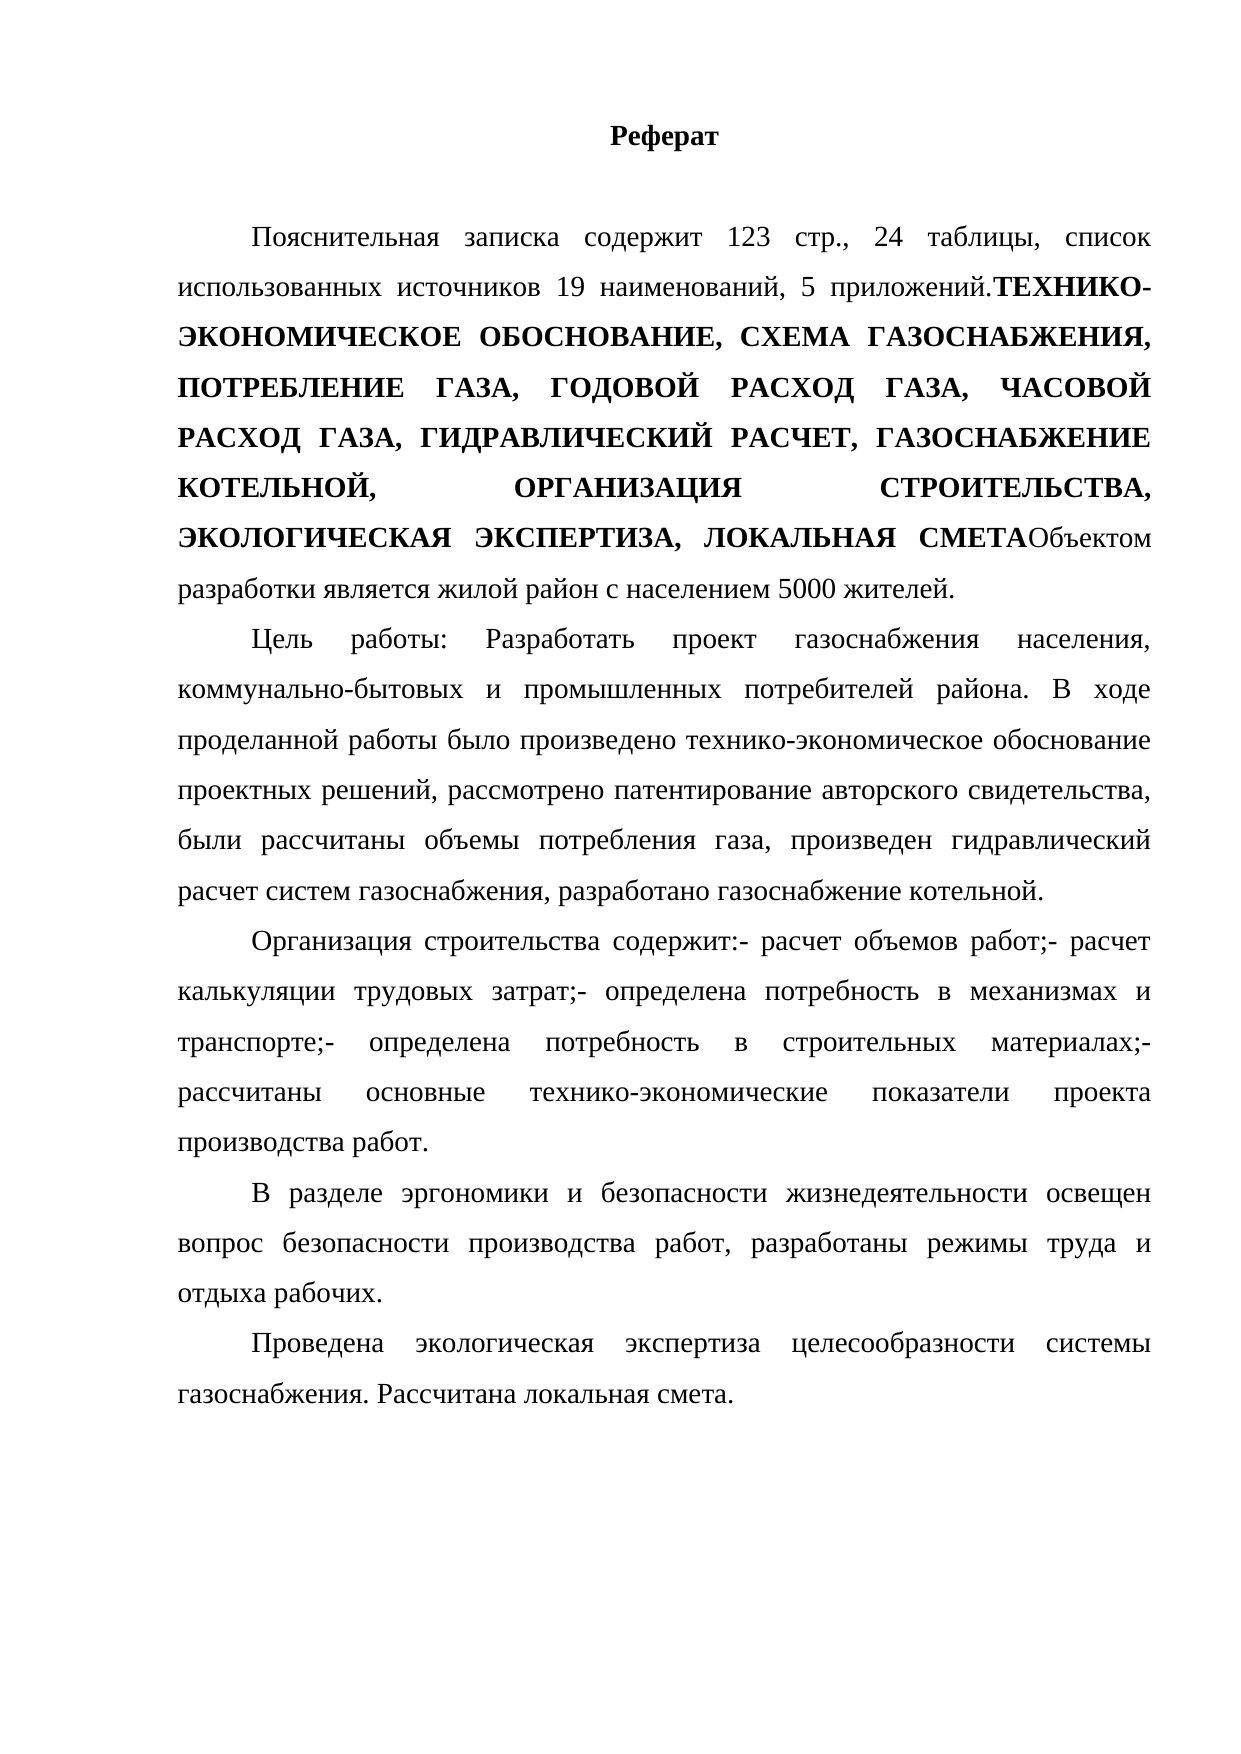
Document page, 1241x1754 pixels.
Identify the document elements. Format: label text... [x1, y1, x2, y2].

text Организация строительства содержит:- расчет объемов работ;- расчет калькуляции трудовых затрат;- определена потребность в механизмах и транспорте;- определена потребность в строительных материалах;- рассчитаны основные технико-экономические показатели проекта производства работ. [177, 923, 1152, 1158]
text В разделе эргономики и безопасности жизнедеятельности освещен вопрос безопасности производства работ, разработаны режимы труда и отдыха рабочих. [177, 1175, 1152, 1309]
text Реферат [177, 118, 1152, 152]
text Цель работы: Разработать проект газоснабжения населения, коммунально-бытовых и промышленных потребителей района. В ходе проделанной работы было произведено технико-экономическое обоснование проектных решений, рассмотрено патентирование авторского свидетельства, были рассчитаны объемы потребления газа, произведен гидравлический расчет систем газоснабжения, разработано газоснабжение котельной. [177, 621, 1152, 906]
text Пояснительная записка содержит 123 стр., 24 таблицы, список использованных источников 19 наименований, 5 приложений.ТЕХНИКО-ЭКОНОМИЧЕСКОЕ ОБОСНОВАНИЕ, СХЕМА ГАЗОСНАБЖЕНИЯ, ПОТРЕБЛЕНИЕ ГАЗА, ГОДОВОЙ РАСХОД ГАЗА, ЧАСОВОЙ РАСХОД ГАЗА, ГИДРАВЛИЧЕСКИЙ РАСЧЕТ, ГАЗОСНАБЖЕНИЕ КОТЕЛЬНОЙ, ОРГАНИЗАЦИЯ СТРОИТЕЛЬСТВА, ЭКОЛОГИЧЕСКАЯ ЭКСПЕРТИЗА, ЛОКАЛЬНАЯ СМЕТАОбъектом разработки является жилой район с населением 5000 жителей. [177, 219, 1152, 604]
text Проведена экологическая экспертиза целесообразности системы газоснабжения. Рассчитана локальная смета. [177, 1326, 1152, 1409]
